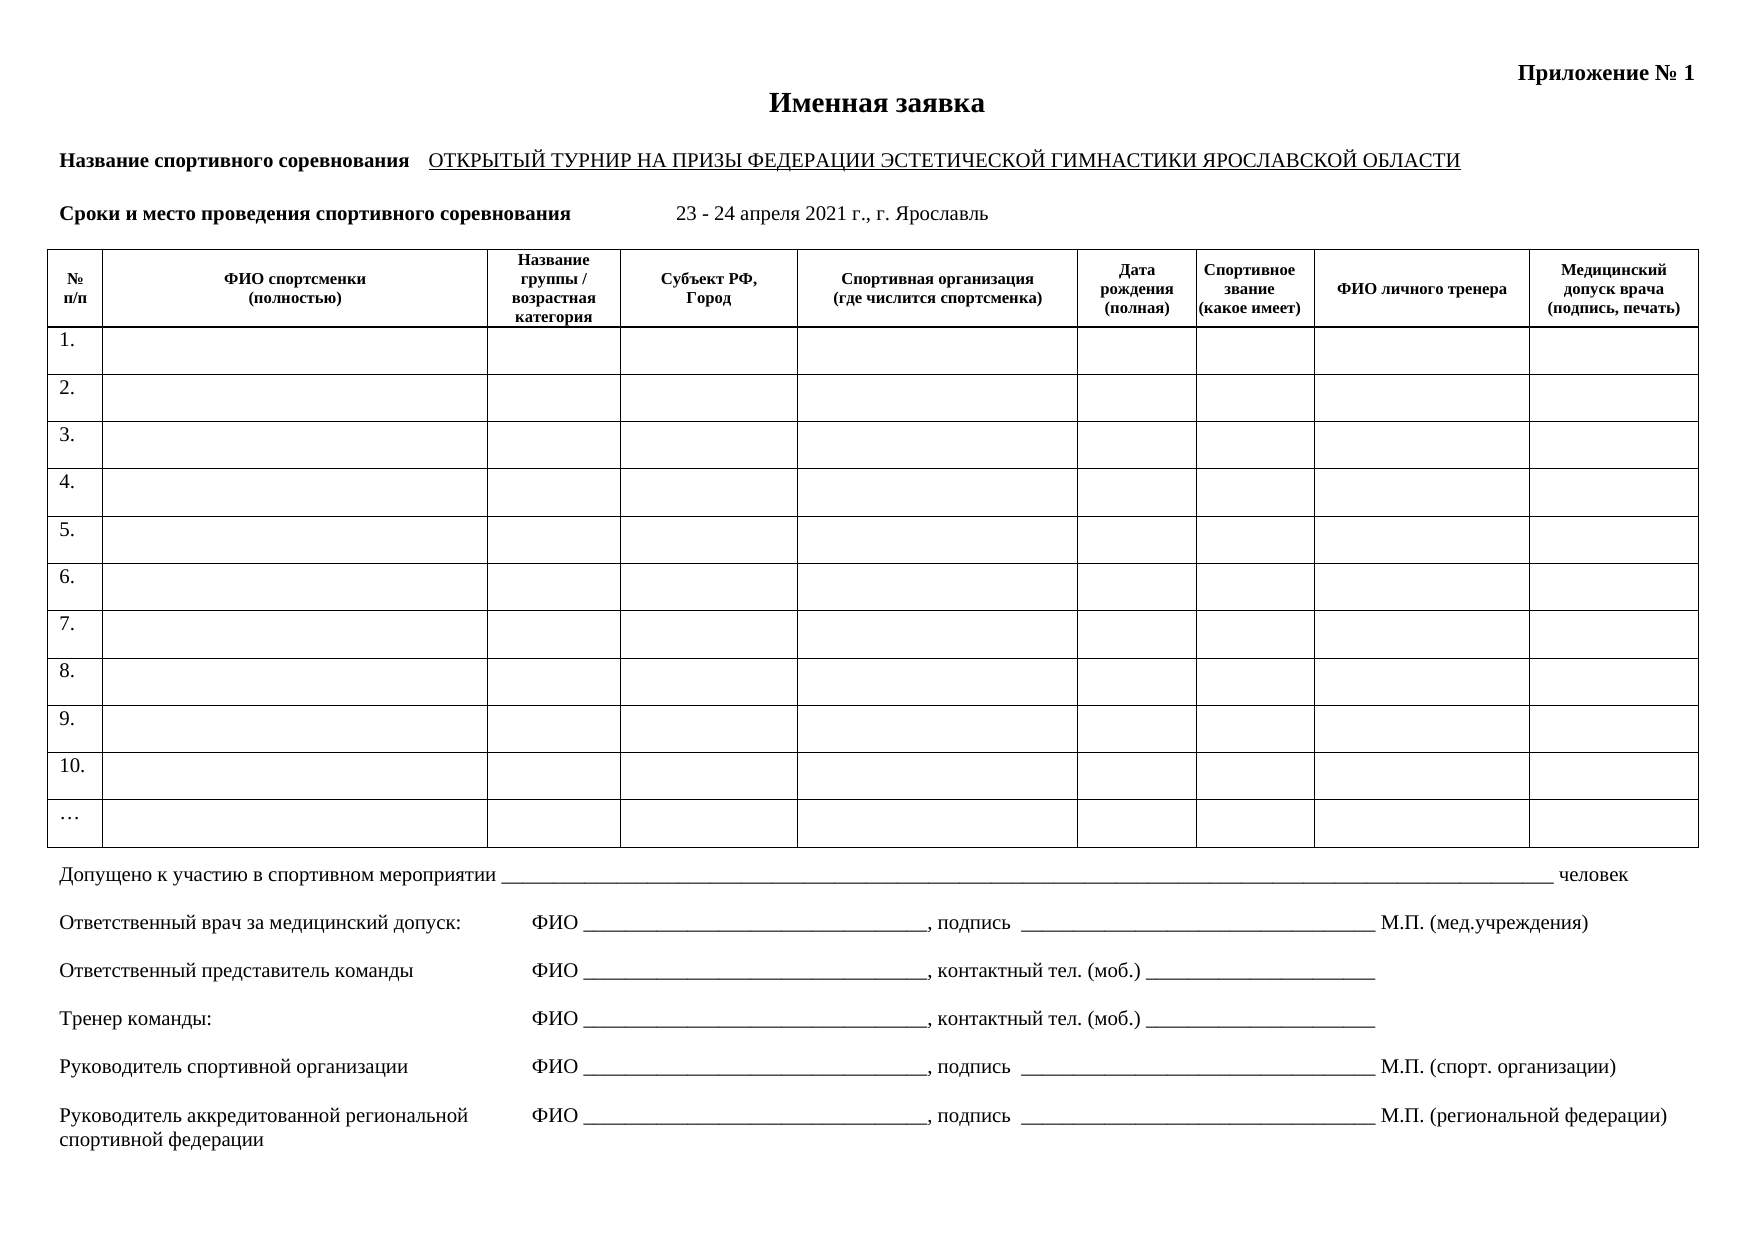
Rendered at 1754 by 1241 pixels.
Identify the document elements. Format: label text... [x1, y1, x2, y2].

table_cell [1530, 800, 1698, 847]
table_cell [1530, 328, 1698, 374]
table_cell [1315, 611, 1529, 657]
table_cell [1315, 517, 1529, 563]
table_cell [798, 328, 1077, 374]
table_cell [103, 564, 487, 610]
table_cell [798, 469, 1077, 516]
table_cell [621, 706, 797, 752]
table_cell … [48, 800, 102, 847]
table_cell [103, 753, 487, 799]
text спортивной федерации [59, 1127, 1695, 1151]
table_cell [621, 328, 797, 374]
table_cell [103, 800, 487, 847]
table_cell [1530, 517, 1698, 563]
table_cell [1197, 800, 1314, 847]
table_header № п/п [48, 250, 102, 326]
table_cell [798, 800, 1077, 847]
table_cell [1315, 753, 1529, 799]
table_cell [1197, 422, 1314, 468]
table_header Спортивное звание (какое имеет) [1197, 250, 1314, 326]
table_cell [488, 469, 620, 516]
table_cell 10. [48, 753, 102, 799]
table_cell [1197, 328, 1314, 374]
table_cell [488, 375, 620, 421]
table_cell [1197, 611, 1314, 657]
table_cell [103, 375, 487, 421]
table_cell [1530, 706, 1698, 752]
text Допущено к участию в спортивном мероприятии _____________________________________________________________________________________________________ человек [59, 862, 1695, 886]
table_cell 1. [48, 328, 102, 374]
table_cell [621, 469, 797, 516]
table_cell [1197, 375, 1314, 421]
table_cell [1078, 753, 1196, 799]
table_cell 8. [48, 659, 102, 705]
text Название спортивного соревнования ОТКРЫТЫЙ ТУРНИР НА ПРИЗЫ ФЕДЕРАЦИИ ЭСТЕТИЧЕСКОЙ ГИМНАСТИКИ ЯРОСЛАВСКОЙ ОБЛАСТИ [59, 148, 1695, 172]
table_cell [1315, 800, 1529, 847]
text Тренер команды: ФИО _________________________________, контактный тел. (моб.) ______________________ [59, 1006, 1695, 1030]
text Сроки и место проведения спортивного соревнования 23 - 24 апреля 2021 г., г. Ярославль [59, 201, 1695, 224]
table_cell [1315, 659, 1529, 705]
table_cell [1078, 469, 1196, 516]
table_cell [488, 422, 620, 468]
table_cell [1078, 659, 1196, 705]
table_cell [798, 375, 1077, 421]
table_cell 9. [48, 706, 102, 752]
table_cell [488, 517, 620, 563]
table_cell 5. [48, 517, 102, 563]
table_cell [621, 659, 797, 705]
table_cell [621, 753, 797, 799]
table_header Название группы / возрастная категория [488, 250, 620, 326]
table_cell [798, 753, 1077, 799]
table_header ФИО спортсменки (полностью) [103, 250, 487, 326]
table_cell [1530, 375, 1698, 421]
table_cell [621, 564, 797, 610]
table_cell [1530, 611, 1698, 657]
table_header Медицинский допуск врача (подпись, печать) [1530, 250, 1698, 326]
table_cell 4. [48, 469, 102, 516]
table_cell 7. [48, 611, 102, 657]
table_cell [621, 375, 797, 421]
table_header Спортивная организация (где числится спортсменка) [798, 250, 1077, 326]
table_cell [1197, 564, 1314, 610]
table_cell 2. [48, 375, 102, 421]
table_cell [488, 328, 620, 374]
table_cell [1315, 564, 1529, 610]
table_cell [1078, 422, 1196, 468]
table_cell [798, 611, 1077, 657]
table_cell [1530, 659, 1698, 705]
text Руководитель спортивной организации ФИО _________________________________, подпись __________________________________ М.П. (спорт. организации) [59, 1054, 1695, 1078]
table_cell [798, 517, 1077, 563]
table_cell [103, 422, 487, 468]
table_cell [798, 422, 1077, 468]
table_header Субъект РФ, Город [621, 250, 797, 326]
table_cell 6. [48, 564, 102, 610]
table_cell [103, 659, 487, 705]
table_cell [621, 800, 797, 847]
table_cell [1078, 564, 1196, 610]
text Ответственный врач за медицинский допуск: ФИО _________________________________, подпись __________________________________ М.П. (мед.учреждения) [59, 910, 1695, 934]
table_cell [488, 564, 620, 610]
table_cell [488, 706, 620, 752]
table_cell 3. [48, 422, 102, 468]
table_cell [1197, 659, 1314, 705]
text Приложение № 1 [59, 59, 1695, 85]
table_cell [488, 800, 620, 847]
table_cell [1315, 706, 1529, 752]
text Ответственный представитель команды ФИО _________________________________, контактный тел. (моб.) ______________________ [59, 958, 1695, 982]
table_cell [1530, 469, 1698, 516]
table_cell [1078, 375, 1196, 421]
table_cell [1197, 706, 1314, 752]
table_cell [1078, 611, 1196, 657]
table_cell [1315, 328, 1529, 374]
table_cell [1197, 517, 1314, 563]
table_cell [1530, 564, 1698, 610]
table_header Дата рождения (полная) [1078, 250, 1196, 326]
table_cell [621, 517, 797, 563]
table_cell [1530, 753, 1698, 799]
table_cell [798, 706, 1077, 752]
table_cell [488, 659, 620, 705]
table_header ФИО личного тренера [1315, 250, 1529, 326]
table_cell [488, 753, 620, 799]
table_cell [103, 706, 487, 752]
table_cell [621, 422, 797, 468]
table_cell [1315, 422, 1529, 468]
table_cell [1078, 706, 1196, 752]
table_cell [798, 564, 1077, 610]
table_cell [1078, 800, 1196, 847]
table_cell [1197, 469, 1314, 516]
table_cell [103, 611, 487, 657]
table_cell [1530, 422, 1698, 468]
text Руководитель аккредитованной региональной ФИО _________________________________, подпись __________________________________ М.П. (региональной федерации) [59, 1103, 1695, 1127]
table_cell [103, 517, 487, 563]
table_cell [1315, 469, 1529, 516]
table_cell [103, 469, 487, 516]
table_cell [1078, 328, 1196, 374]
table_cell [621, 611, 797, 657]
table_cell [1078, 517, 1196, 563]
table_cell [488, 611, 620, 657]
table_cell [103, 328, 487, 374]
text Именная заявка [59, 85, 1695, 119]
table_cell [1197, 753, 1314, 799]
table_cell [1315, 375, 1529, 421]
table_cell [798, 659, 1077, 705]
